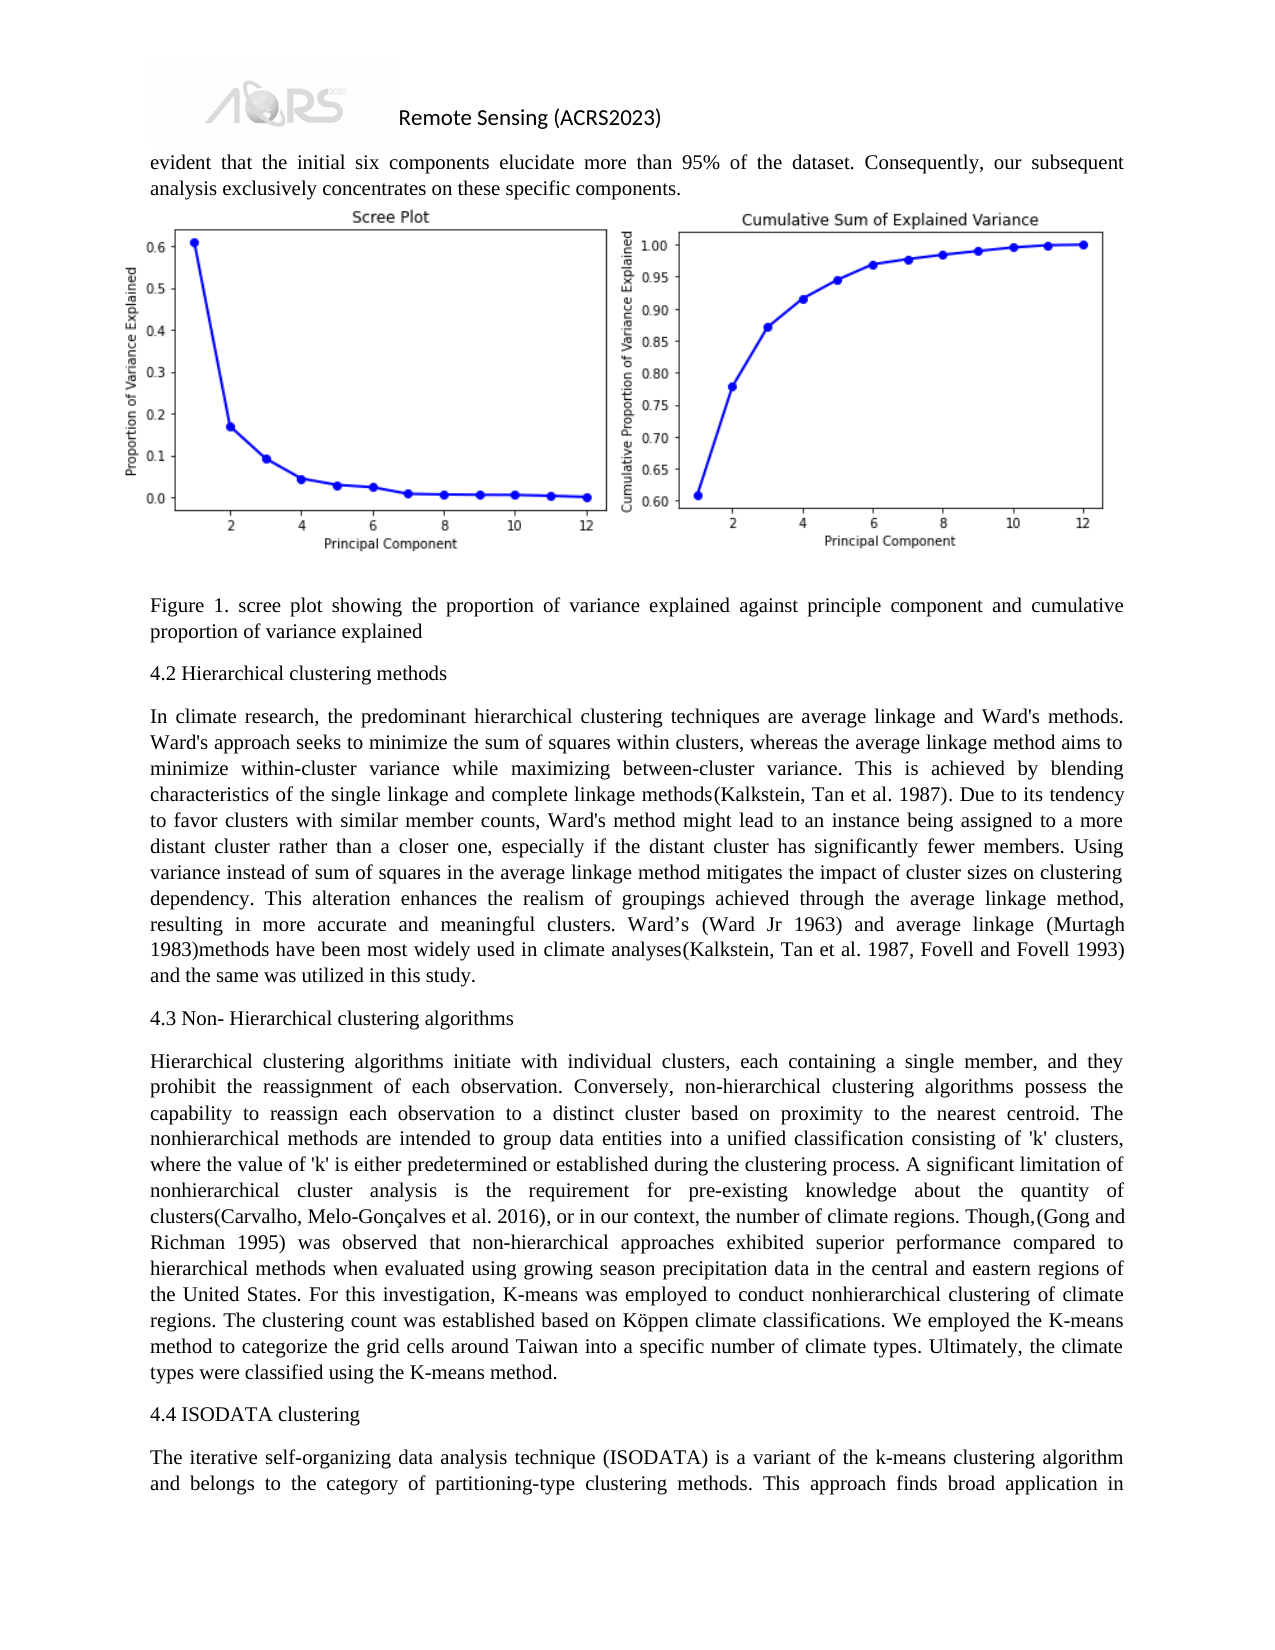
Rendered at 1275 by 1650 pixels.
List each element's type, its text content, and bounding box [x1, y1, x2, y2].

text 4.4 ISODATA clustering [150, 1402, 1125, 1426]
text 4.3 Non- Hierarchical clustering algorithms [150, 1006, 1125, 1030]
picture [118, 201, 1111, 559]
text In climate research, the predominant hierarchical clustering techniques are average linkage and Ward's methods. Ward's approach seeks to minimize the sum of squares within clusters, whereas the average linkage method aims to minimize within-cluster variance while maximizing between-cluster variance. This is achieved by blending characteristics of the single linkage and complete linkage methods(Kalkstein, Tan et al. 1987). Due to its tendency to favor clusters with similar member counts, Ward's method might lead to an instance being assigned to a more distant cluster rather than a closer one, especially if the distant cluster has significantly fewer members. Using variance instead of sum of squares in the average linkage method mitigates the impact of cluster sizes on clustering dependency. This alteration enhances the realism of groupings achieved through the average linkage method, resulting in more accurate and meaningful clusters. Ward’s (Ward Jr 1963) and average linkage (Murtagh 1983)methods have been most widely used in climate analyses(Kalkstein, Tan et al. 1987, Fovell and Fovell 1993) and the same was utilized in this study. [150, 704, 1125, 987]
text Figure 1. scree plot showing the proportion of variance explained against principle component and cumulative proportion of variance explained [150, 593, 1125, 643]
text 4.2 Hierarchical clustering methods [150, 661, 1125, 685]
picture [150, 57, 400, 147]
text Hierarchical clustering algorithms initiate with individual clusters, each containing a single member, and they prohibit the reassignment of each observation. Conversely, non-hierarchical clustering algorithms possess the capability to reassign each observation to a distinct cluster based on proximity to the nearest centroid. The nonhierarchical methods are intended to group data entities into a unified classification consisting of 'k' clusters, where the value of 'k' is either predetermined or established during the clustering process. A significant limitation of nonhierarchical cluster analysis is the requirement for pre-existing knowledge about the quantity of clusters(Carvalho, Melo-Gonçalves et al. 2016), or in our context, the number of climate regions. Though,(Gong and Richman 1995) was observed that non-hierarchical approaches exhibited superior performance compared to hierarchical methods when evaluated using growing season precipitation data in the central and eastern regions of the United States. For this investigation, K-means was employed to conduct nonhierarchical clustering of climate regions. The clustering count was established based on Köppen climate classifications. We employed the K-means method to categorize the grid cells around Taiwan into a specific number of climate types. Ultimately, the climate types were classified using the K-means method. [150, 1048, 1125, 1384]
